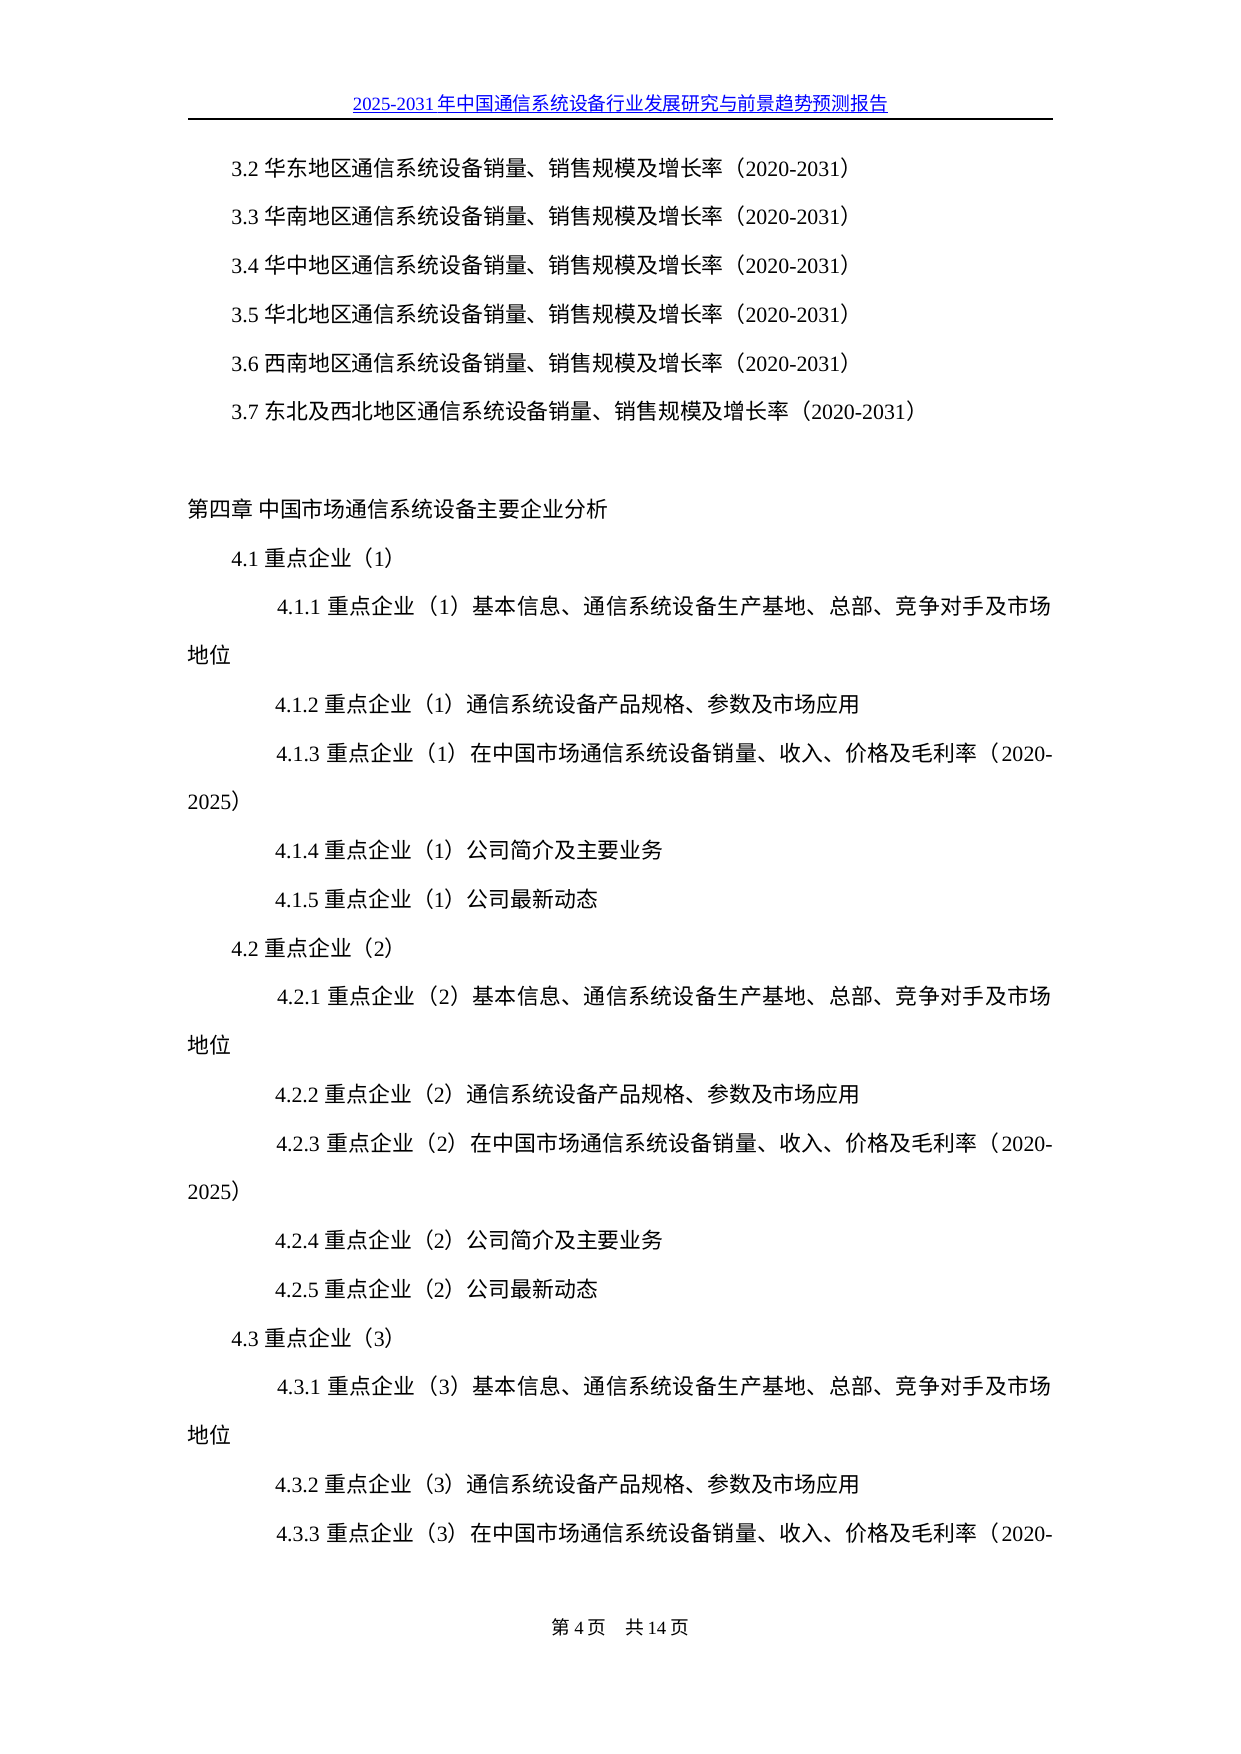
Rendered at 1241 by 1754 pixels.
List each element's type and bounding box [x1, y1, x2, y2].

text [187, 150, 1053, 1548]
